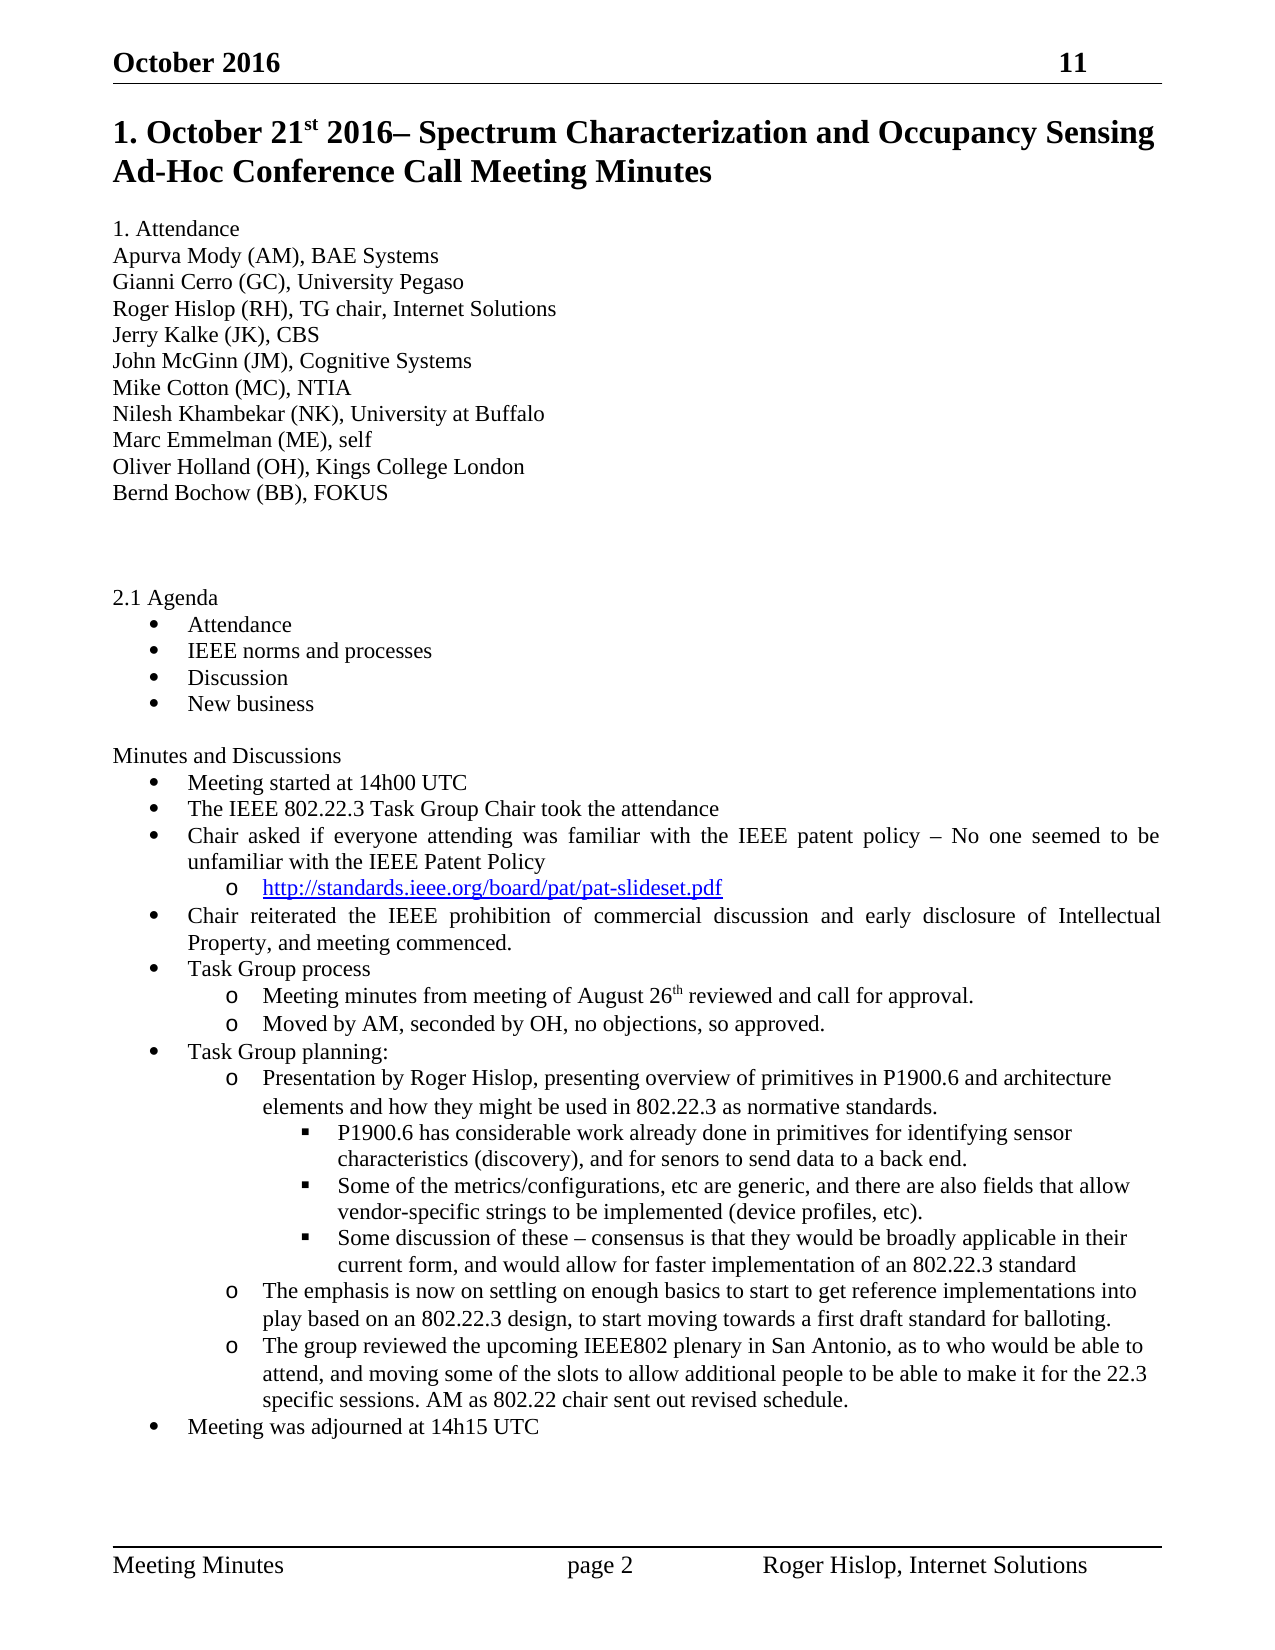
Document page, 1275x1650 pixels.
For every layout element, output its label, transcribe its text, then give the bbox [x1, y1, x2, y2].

list Some of the metrics/configurations, etc are generic, and there are also fields that allow vendor-specific strings to be implemented (device profiles, etc). [300, 1172, 1162, 1224]
list Task Group process [150, 955, 1162, 982]
list Meeting started at 14h00 UTC [150, 769, 1162, 795]
list P1900.6 has considerable work already done in primitives for identifying sensor characteristics (discovery), and for senors to send data to a back end. [300, 1119, 1162, 1172]
list Presentation by Roger Hislop, presenting overview of primitives in P1900.6 and architecture elements and how they might be used in 802.22.3 as normative standards. [225, 1064, 1162, 1119]
text Mike Cotton (MC), NTIA [112, 374, 1162, 400]
list Meeting minutes from meeting of August 26th reviewed and call for approval. [225, 982, 1162, 1010]
list New business [150, 690, 1162, 716]
text Jerry Kalke (JK), CBS [112, 321, 1162, 347]
text Nilesh Khambekar (NK), University at Buffalo [112, 400, 1162, 426]
text Roger Hislop (RH), TG chair, Internet Solutions [112, 294, 1162, 321]
text Gianni Cerro (GC), University Pegaso [112, 268, 1162, 294]
text Marc Emmelman (ME), self [112, 426, 1162, 453]
list The group reviewed the upcoming IEEE802 plenary in San Antonio, as to who would be able to attend, and moving some of the slots to allow additional people to be able to make it for the 22.3 specific sessions. AM as 802.22 chair sent out revised schedule. [225, 1332, 1162, 1413]
text Oliver Holland (OH), Kings College London [112, 453, 1162, 479]
list Discussion [150, 663, 1162, 690]
list Chair asked if everyone attending was familiar with the IEEE patent policy – No one seemed to be unfamiliar with the IEEE Patent Policy [150, 822, 1162, 874]
text Bernd Bochow (BB), FOKUS [112, 479, 1162, 505]
text 2.1 Agenda [112, 584, 1162, 611]
list IEEE norms and processes [150, 637, 1162, 663]
text 1. October 21st 2016– Spectrum Characterization and Occupancy Sensing Ad-Hoc Conference Call Meeting Minutes [112, 112, 1162, 189]
list Task Group planning: [150, 1038, 1162, 1064]
list Chair reiterated the IEEE prohibition of commercial discussion and early disclosure of Intellectual Property, and meeting commenced. [150, 903, 1162, 955]
text Minutes and Discussions [112, 743, 1162, 769]
text Apurva Mody (AM), BAE Systems [112, 242, 1162, 268]
list The IEEE 802.22.3 Task Group Chair took the attendance [150, 795, 1162, 822]
list Moved by AM, seconded by OH, no objections, so approved. [225, 1010, 1162, 1038]
text 1. Attendance [112, 216, 1162, 242]
list http://standards.ieee.org/board/pat/pat-slideset.pdf [225, 874, 1162, 903]
list Attendance [150, 611, 1162, 637]
list Meeting was adjourned at 14h15 UTC [150, 1413, 1162, 1439]
list Some discussion of these – consensus is that they would be broadly applicable in their current form, and would allow for faster implementation of an 802.22.3 standard [300, 1224, 1162, 1277]
text John McGinn (JM), Cognitive Systems [112, 347, 1162, 374]
list The emphasis is now on settling on enough basics to start to get reference implementations into play based on an 802.22.3 design, to start moving towards a first draft standard for balloting. [225, 1277, 1162, 1332]
